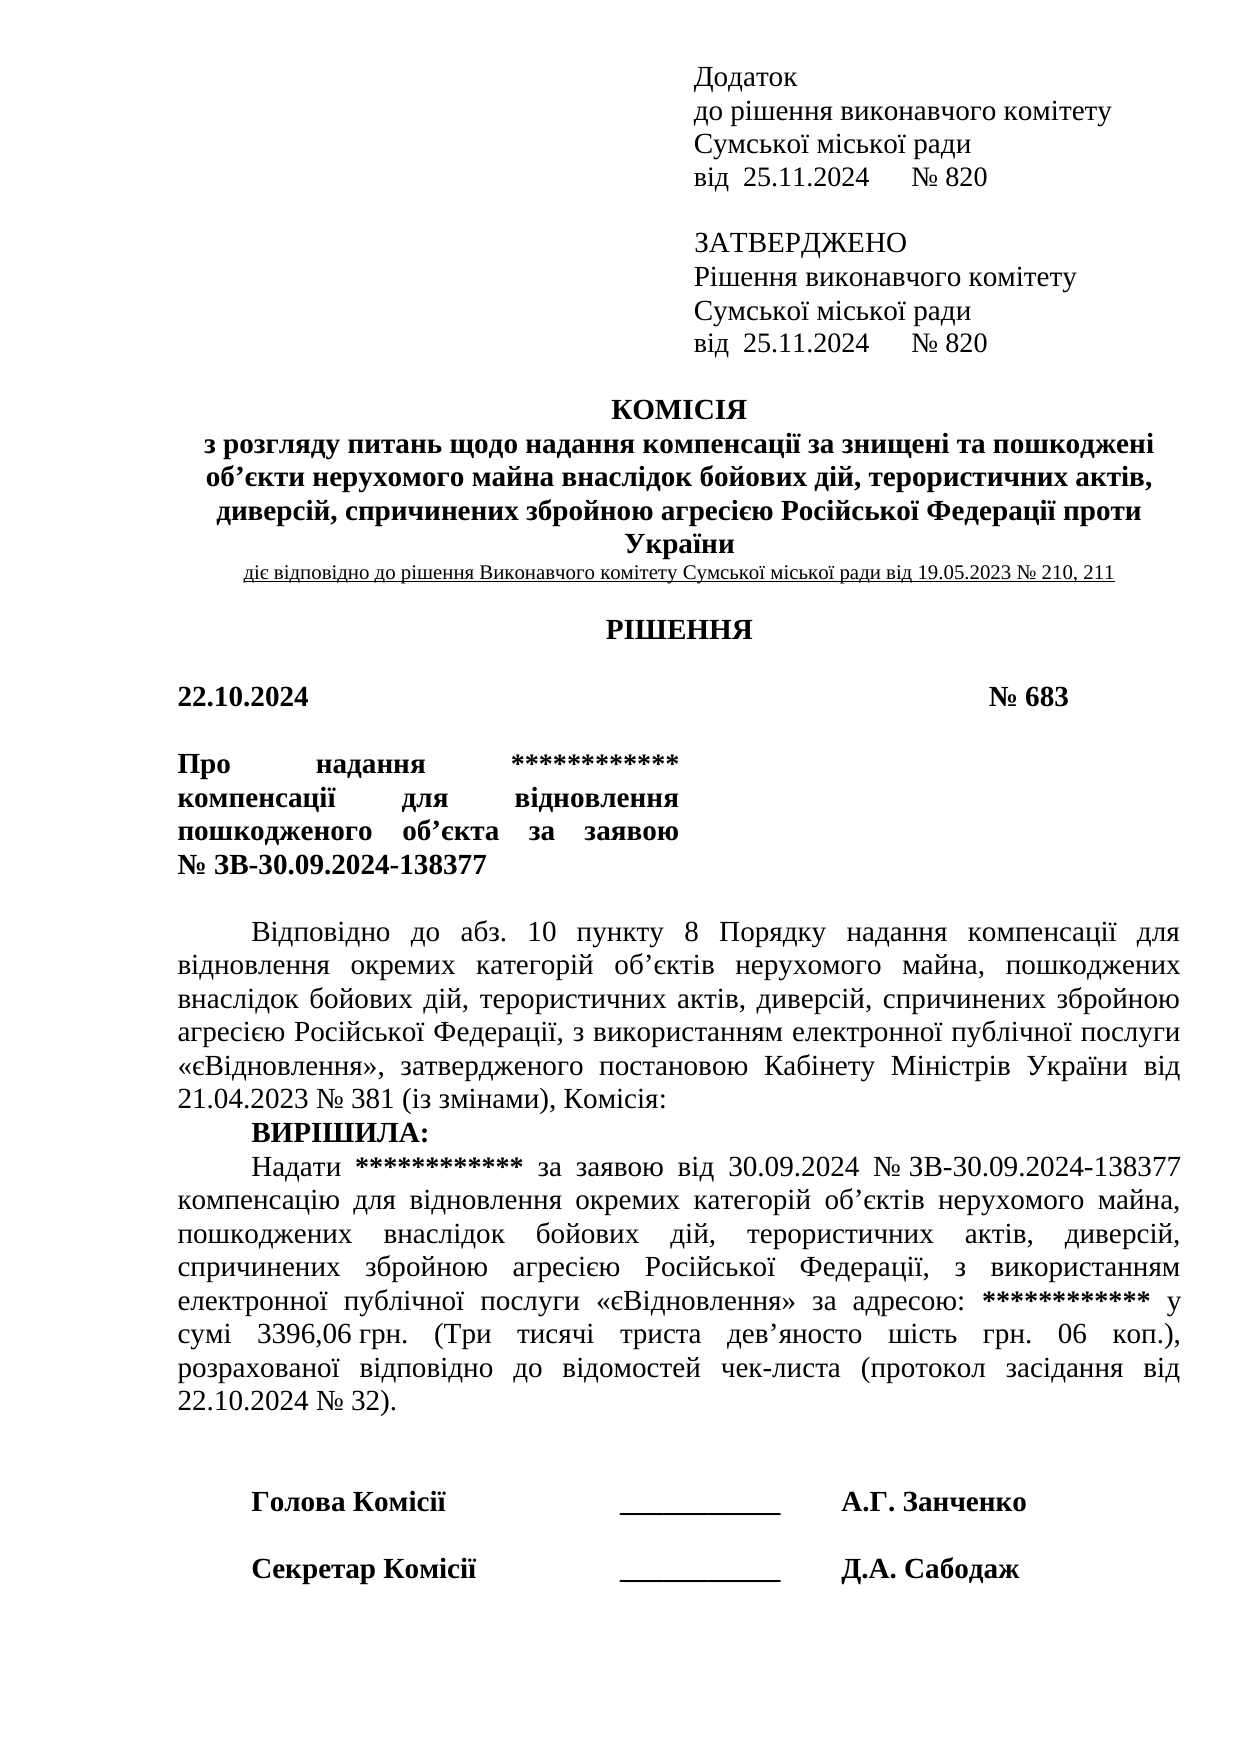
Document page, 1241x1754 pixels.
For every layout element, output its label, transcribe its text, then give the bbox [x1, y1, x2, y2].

text 22.10.2024 № 683 [177, 679, 1181, 713]
text ЗАТВЕРДЖЕНО [177, 226, 1181, 259]
text від 25.11.2024 № 820 [620, 326, 1181, 359]
text з розгляду питань щодо надання компенсації за знищені та пошкоджені об’єкти нерухомого майна внаслідок бойових дій, терористичних актів, диверсій, спричинених збройною агресією Російської Федерації проти України [177, 426, 1181, 560]
text Додаток [177, 59, 1181, 93]
text КОМІСІЯ [177, 392, 1181, 426]
text Надати ************ за заявою від 30.09.2024 № ЗВ-30.09.2024-138377 компенсацію для відновлення окремих категорій об’єктів нерухомого майна, пошкоджених внаслідок бойових дій, терористичних актів, диверсій, спричинених збройною агресією Російської Федерації, з використанням електронної публічної послуги «єВідновлення» за адресою: ************ у сумі 3396,06 грн. (Три тисячі триста дев’яносто шість грн. 06 коп.), розрахованої відповідно до відомостей чек-листа (протокол засідання від 22.10.2024 № 32). [177, 1149, 1181, 1417]
text Секретар Комісії ___________ Д.А. Сабодаж [177, 1551, 1181, 1585]
text Сумської міської ради [620, 293, 1181, 326]
text ВИРІШИЛА: [177, 1115, 1181, 1149]
text від 25.11.2024 № 820 [620, 160, 1181, 192]
text Сумської міської ради [620, 126, 1181, 160]
text Про надання ************ компенсації для відновлення пошкодженого об’єкта за заявою № ЗВ-30.09.2024-138377 [177, 746, 679, 880]
text Голова Комісії ___________ А.Г. Занченко [177, 1484, 1181, 1518]
text Відповідно до абз. 10 пункту 8 Порядку надання компенсації для відновлення окремих категорій об’єктів нерухомого майна, пошкоджених внаслідок бойових дій, терористичних актів, диверсій, спричинених збройною агресією Російської Федерації, з використанням електронної публічної послуги «єВідновлення», затвердженого постановою Кабінету Міністрів України від 21.04.2023 № 381 (із змінами), Комісія: [177, 914, 1181, 1115]
text діє відповідно до рішення Виконавчого комітету Сумської міської ради від 19.05.2023 № 210, 211 [177, 560, 1181, 612]
text Рішення виконавчого комітету [620, 259, 1181, 293]
text до рішення виконавчого комітету [620, 93, 1181, 126]
text РІШЕННЯ [177, 612, 1181, 646]
